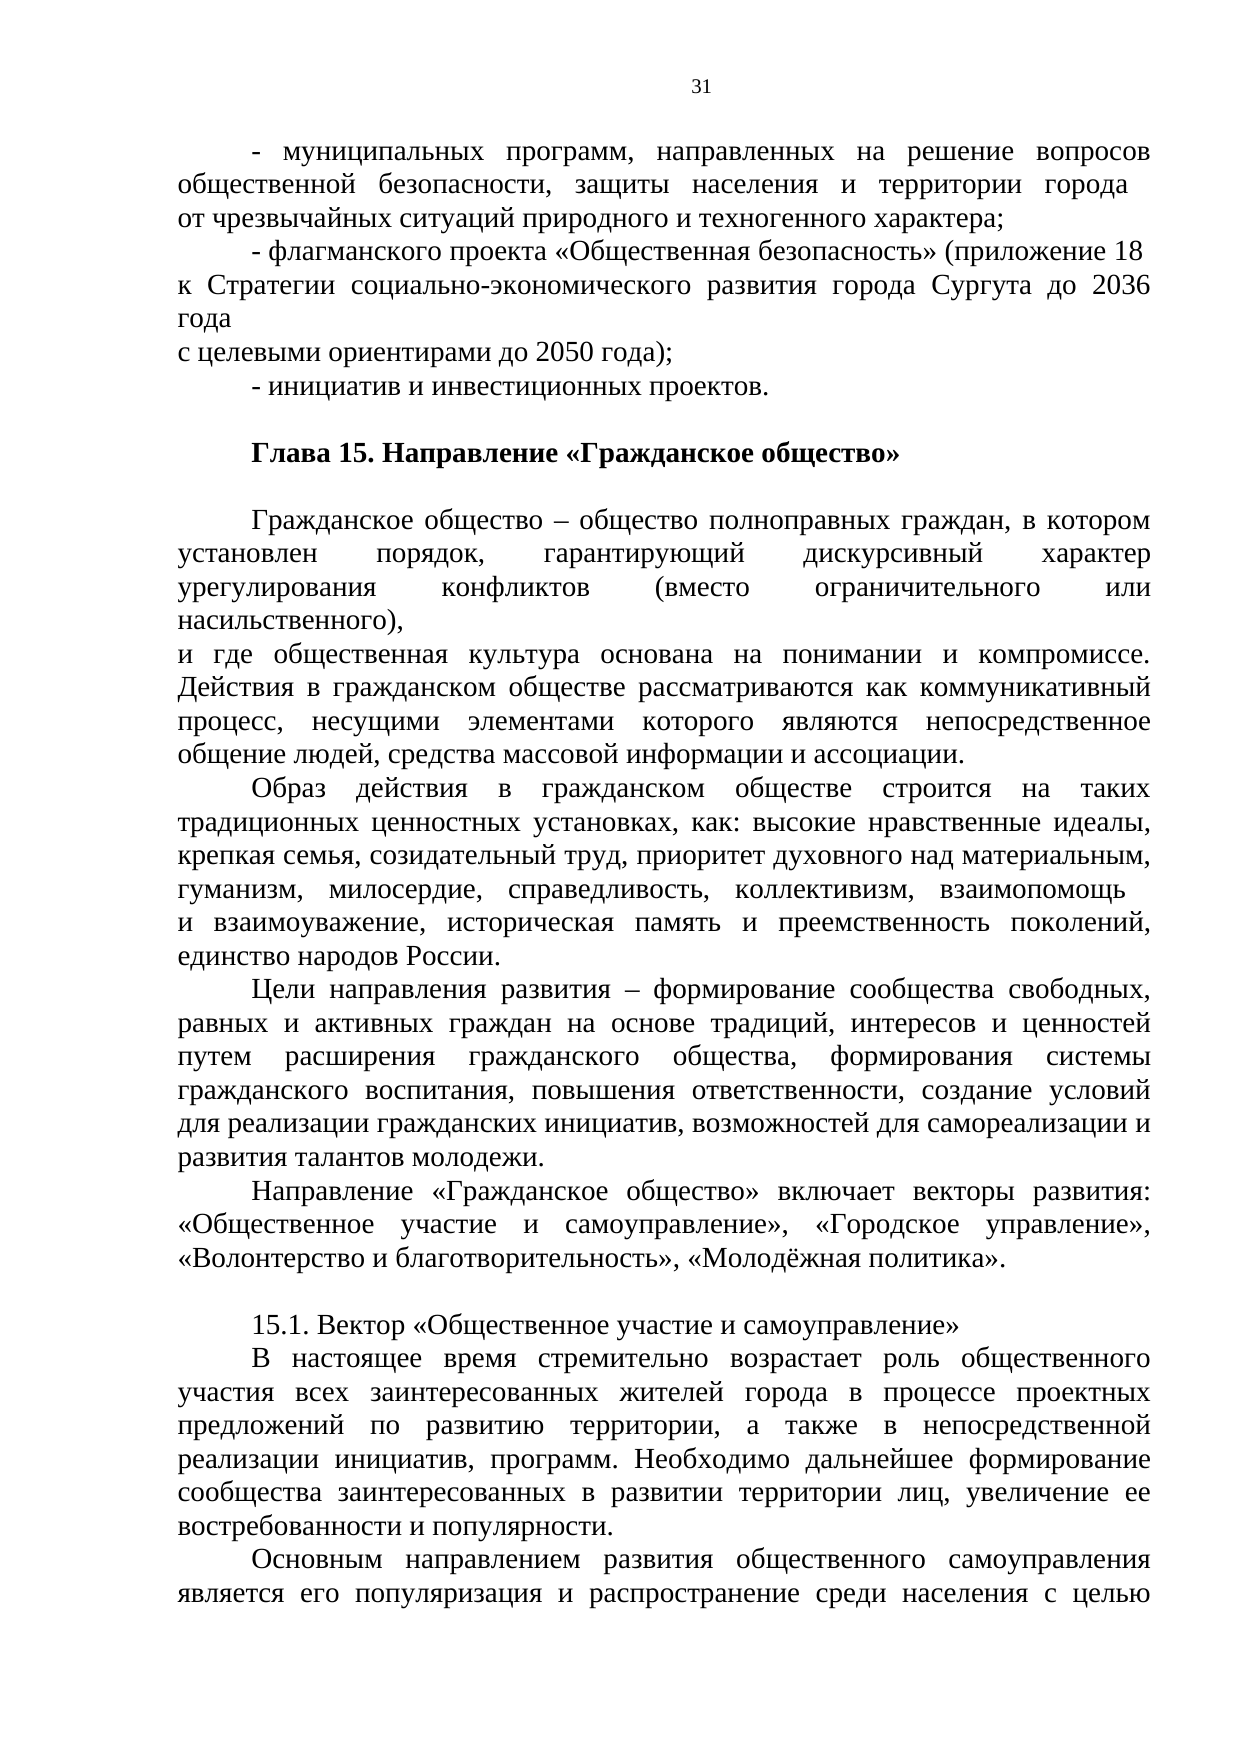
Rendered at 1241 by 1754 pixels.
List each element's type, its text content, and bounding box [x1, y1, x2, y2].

text Цели направления развития – формирование сообщества свободных, равных и активных граждан на основе традиций, интересов и ценностей путем расширения гражданского общества, формирования системы гражданского воспитания, повышения ответственности, создание условий для реализации гражданских инициатив, возможностей для самореализации и развития талантов молодежи. [177, 971, 1152, 1173]
text Направление «Гражданское общество» включает векторы развития: «Общественное участие и самоуправление», «Городское управление», «Волонтерство и благотворительность», «Молодёжная политика». [177, 1173, 1152, 1273]
text В настоящее время стремительно возрастает роль общественного участия всех заинтересованных жителей города в процессе проектных предложений по развитию территории, а также в непосредственной реализации инициатив, программ. Необходимо дальнейшее формирование сообщества заинтересованных в развитии территории лиц, увеличение ее востребованности и популярности. [177, 1340, 1152, 1542]
text 15.1. Вектор «Общественное участие и самоуправление» [177, 1307, 1152, 1340]
text - инициатив и инвестиционных проектов. [177, 368, 1152, 401]
text Глава 15. Направление «Гражданское общество» [177, 435, 1152, 468]
text Образ действия в гражданском обществе строится на таких традиционных ценностных установках, как: высокие нравственные идеалы, крепкая семья, созидательный труд, приоритет духовного над материальным, гуманизм, милосердие, справедливость, коллективизм, взаимопомощь и взаимоуважение, историческая память и преемственность поколений, единство народов России. [177, 770, 1152, 971]
text Гражданское общество – общество полноправных граждан, в котором установлен порядок, гарантирующий дискурсивный характер урегулирования конфликтов (вместо ограничительного или насильственного), и где общественная культура основана на понимании и компромиссе. Действия в гражданском обществе рассматриваются как коммуникативный процесс, несущими элементами которого являются непосредственное общение людей, средства массовой информации и ассоциации. [177, 502, 1152, 770]
text - флагманского проекта «Общественная безопасность» (приложение 18 к Стратегии социально-экономического развития города Сургута до 2036 года с целевыми ориентирами до 2050 года); [177, 233, 1152, 368]
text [177, 1542, 1152, 1609]
text - муниципальных программ, направленных на решение вопросов общественной безопасности, защиты населения и территории города от чрезвычайных ситуаций природного и техногенного характера; [177, 133, 1152, 233]
